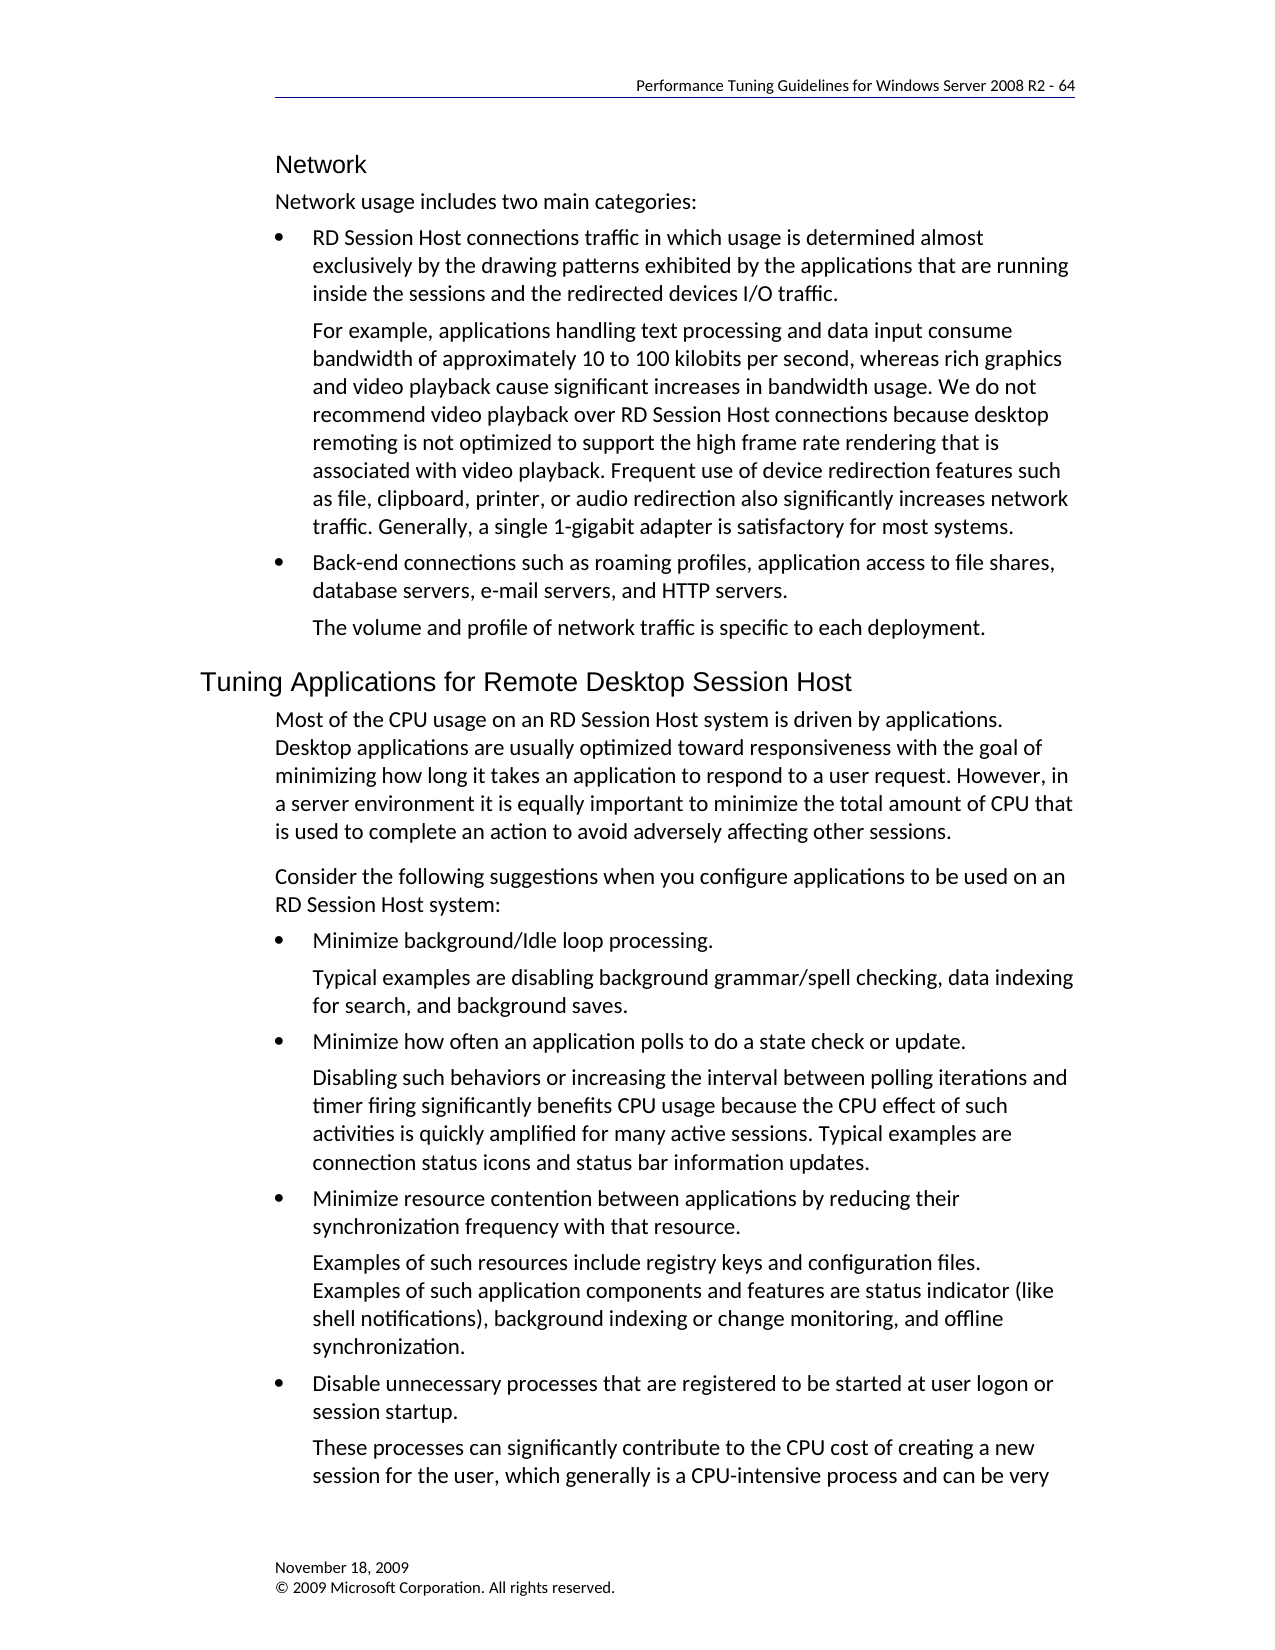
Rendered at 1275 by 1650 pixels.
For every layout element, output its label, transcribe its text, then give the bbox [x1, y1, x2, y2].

list RD Session Host connections traffic in which usage is determined almost exclusively by the drawing patterns exhibited by the applications that are running inside the sessions and the redirected devices I/O traffic. [275, 223, 1075, 307]
text Network usage includes two main categories: [275, 187, 1075, 215]
text Most of the CPU usage on an RD Session Host system is driven by applications. Desktop applications are usually optimized toward responsiveness with the goal of minimizing how long it takes an application to respond to a user request. However, in a server environment it is equally important to minimize the total amount of CPU that is used to complete an action to avoid adversely affecting other sessions. [275, 705, 1075, 845]
list Minimize resource contention between applications by reducing their synchronization frequency with that resource. [275, 1184, 1075, 1240]
subtitle Tuning Applications for Remote Desktop Session Host [200, 666, 1075, 697]
list Minimize how often an application polls to do a state check or update. [275, 1027, 1075, 1055]
list Minimize background/Idle loop processing. [275, 926, 1075, 954]
text For example, applications handling text processing and data input consume bandwidth of approximately 10 to 100 kilobits per second, whereas rich graphics and video playback cause significant increases in bandwidth usage. We do not recommend video playback over RD Session Host connections because desktop remoting is not optimized to support the high frame rate rendering that is associated with video playback. Frequent use of device redirection features such as file, clipboard, printer, or audio redirection also significantly increases network traffic. Generally, a single 1-gigabit adapter is satisfactory for most systems. [312, 316, 1075, 540]
text Consider the following suggestions when you configure applications to be used on an RD Session Host system: [275, 862, 1075, 918]
list Back-end connections such as roaming profiles, application access to file shares, database servers, e-mail servers, and HTTP servers. [275, 548, 1075, 604]
subtitle Network [275, 150, 1075, 179]
text The volume and profile of network traffic is specific to each deployment. [312, 613, 1075, 641]
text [312, 1433, 1075, 1489]
text Typical examples are disabling background grammar/spell checking, data indexing for search, and background saves. [312, 963, 1075, 1019]
text Examples of such resources include registry keys and configuration files. Examples of such application components and features are status indicator (like shell notifications), background indexing or change monitoring, and offline synchronization. [312, 1248, 1075, 1360]
list Disable unnecessary processes that are registered to be started at user logon or session startup. [275, 1369, 1075, 1425]
text Disabling such behaviors or increasing the interval between polling iterations and timer firing significantly benefits CPU usage because the CPU effect of such activities is quickly amplified for many active sessions. Typical examples are connection status icons and status bar information updates. [312, 1063, 1075, 1176]
